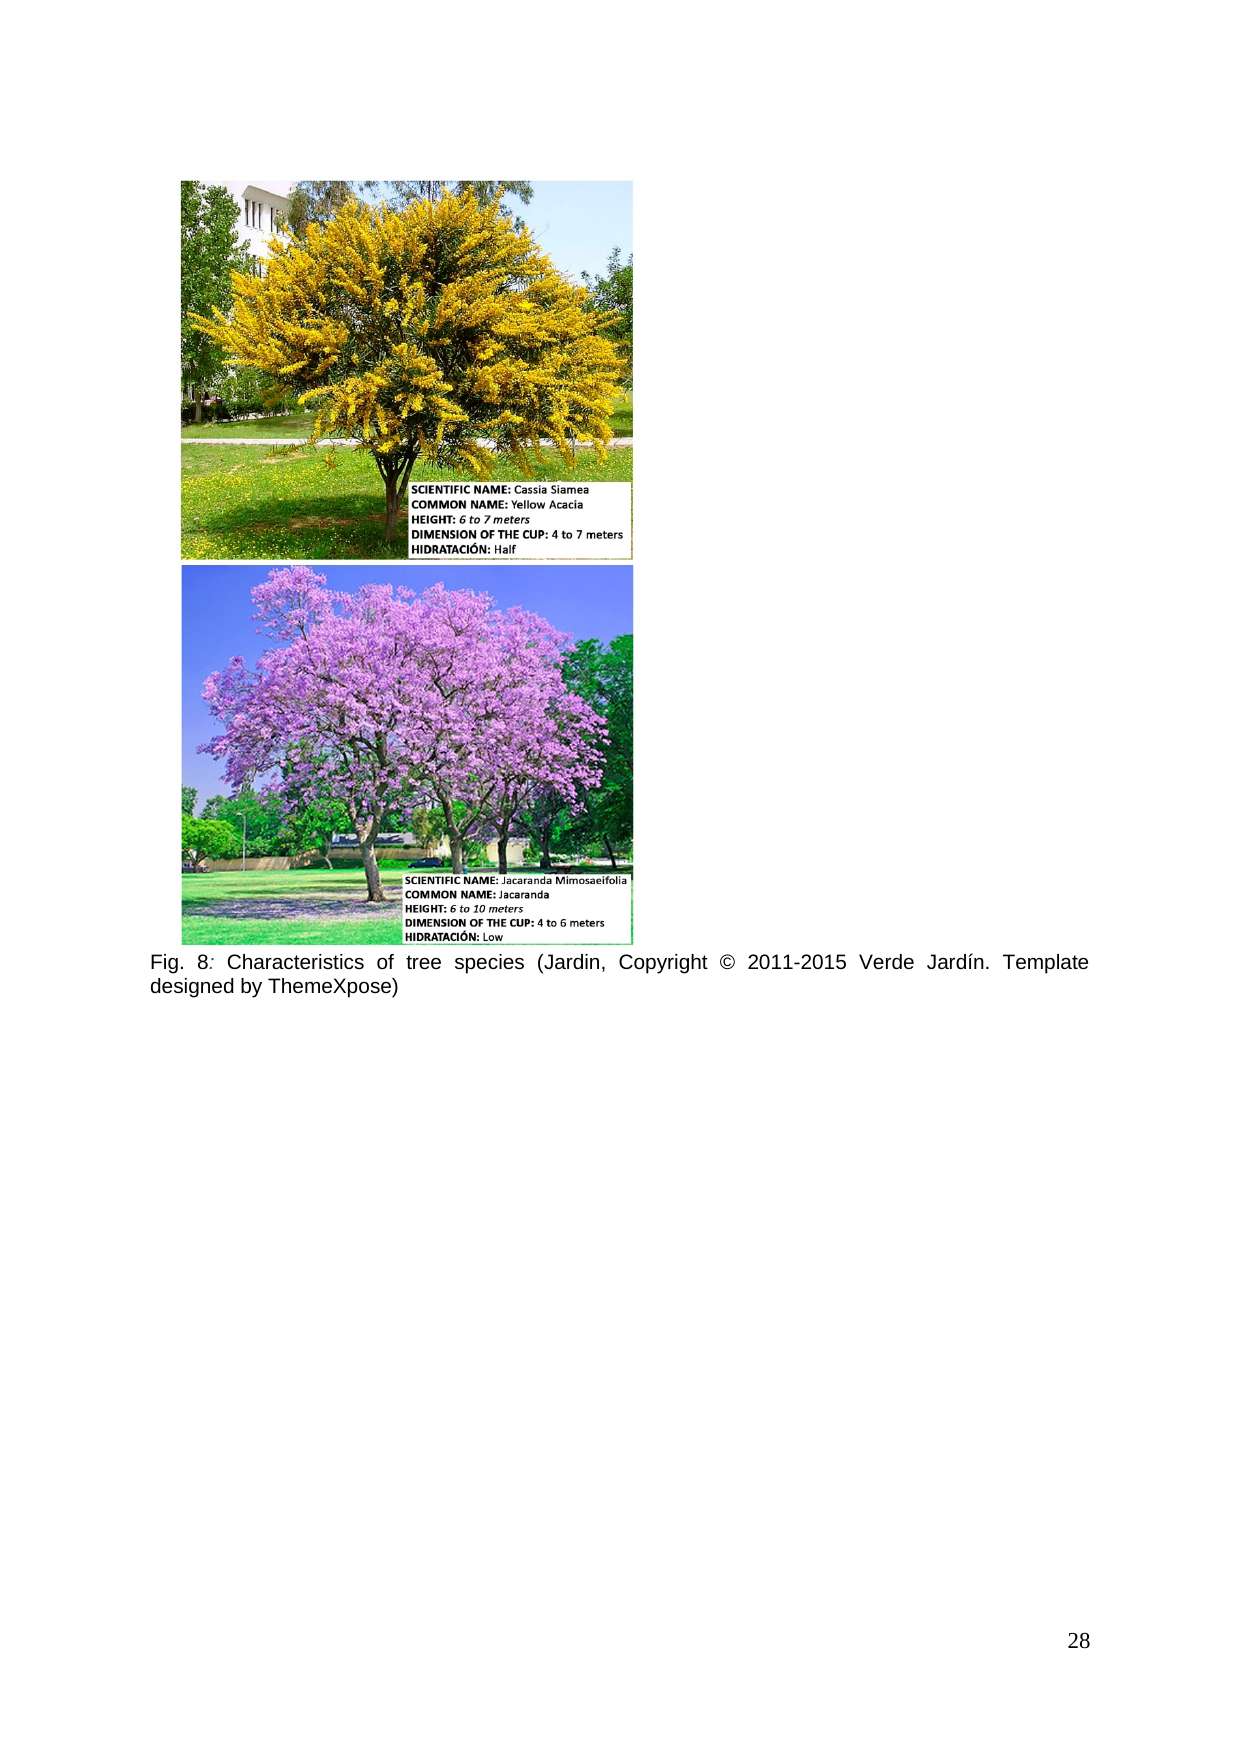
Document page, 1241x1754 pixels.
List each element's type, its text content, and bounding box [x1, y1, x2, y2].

picture [150, 176, 664, 950]
text Fig. 8: Characteristics of tree species (Jardin, Copyright © 2011-2015 Verde Jardín. Template designed by ThemeXpose) [150, 949, 1090, 997]
